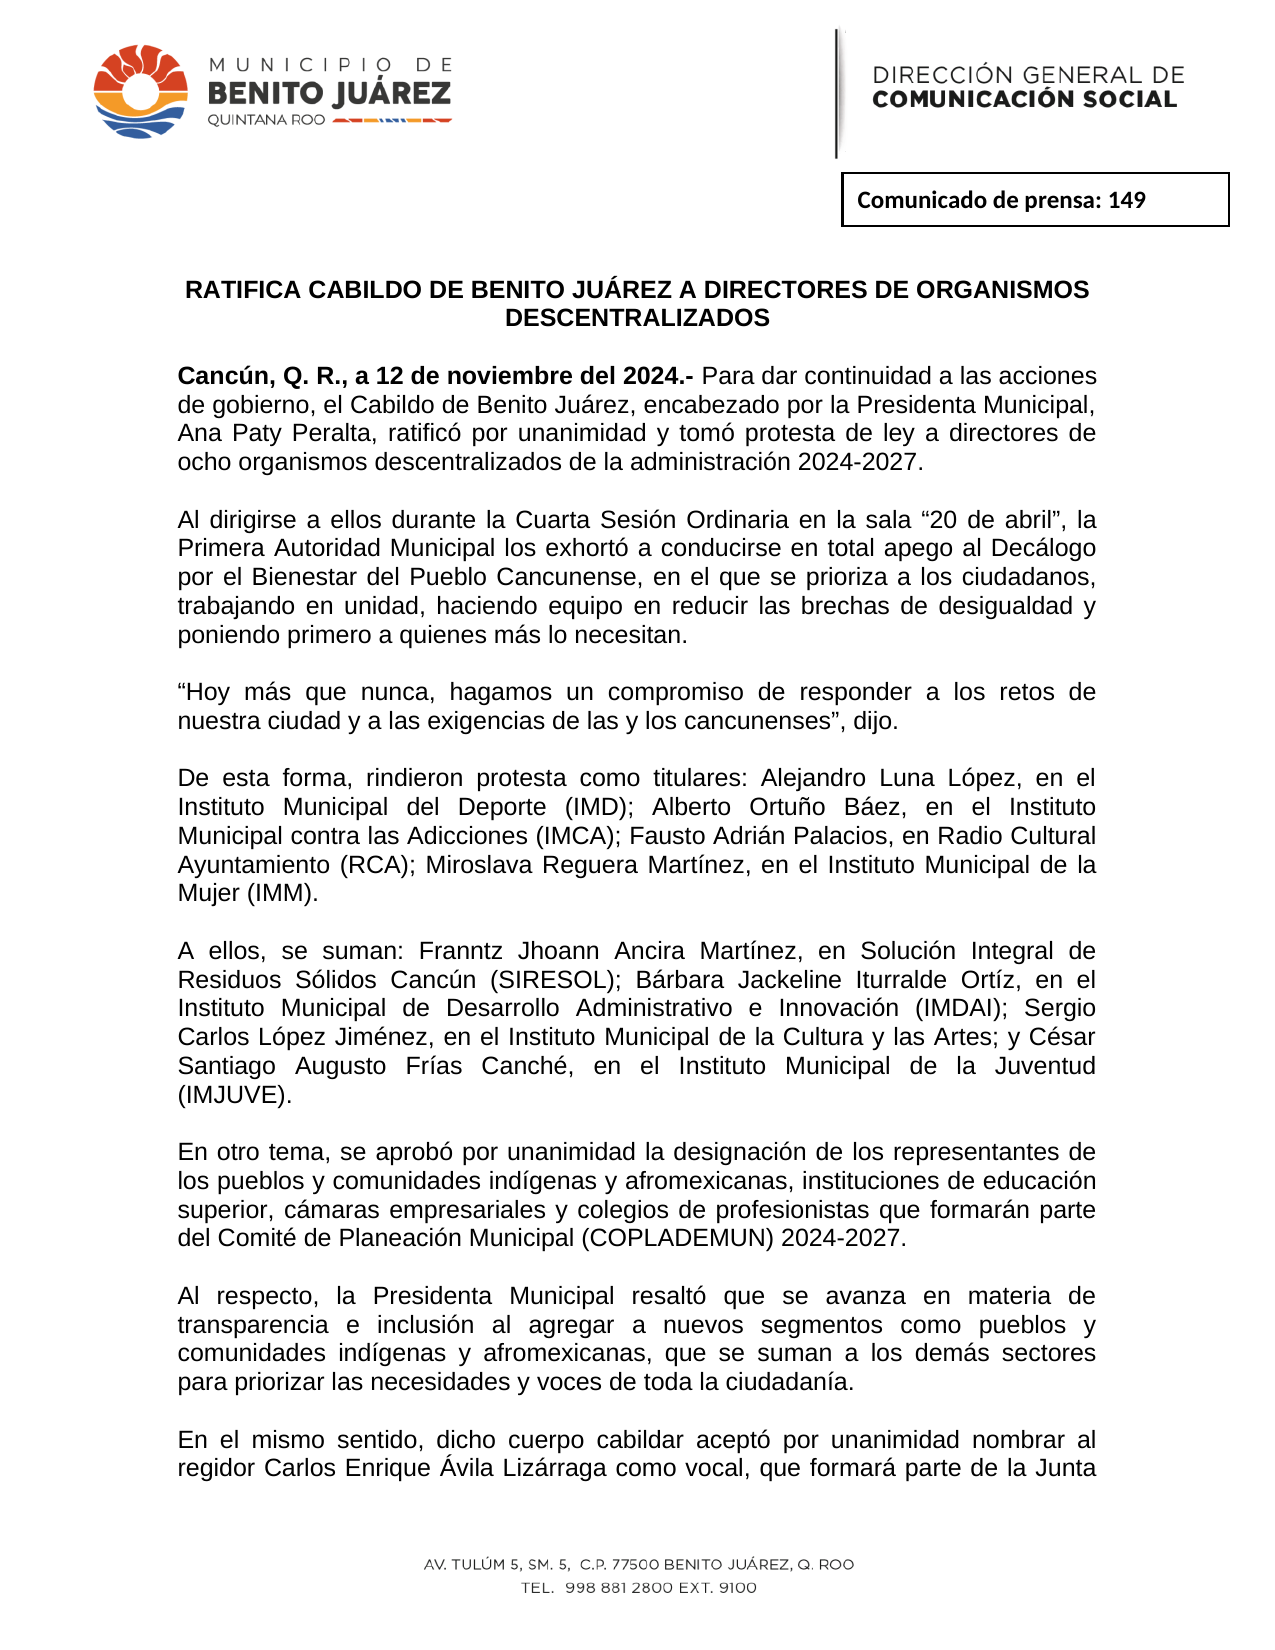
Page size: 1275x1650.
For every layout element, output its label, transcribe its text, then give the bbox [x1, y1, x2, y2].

text Cancún, Q. R., a 12 de noviembre del 2024.- Para dar continuidad a las acciones de gobierno, el Cabildo de Benito Juárez, encabezado por la Presidenta Municipal, Ana Paty Peralta, ratificó por unanimidad y tomó protesta de ley a directores de ocho organismos descentralizados de la administración 2024-2027. [177, 361, 1098, 476]
text “Hoy más que nunca, hagamos un compromiso de responder a los retos de nuestra ciudad y a las exigencias de las y los cancunenses”, dijo. [177, 677, 1098, 734]
text Al dirigirse a ellos durante la Cuarta Sesión Ordinaria en la sala “20 de abril”, la Primera Autoridad Municipal los exhortó a conducirse en total apego al Decálogo por el Bienestar del Pueblo Cancunense, en el que se prioriza a los ciudadanos, trabajando en unidad, haciendo equipo en reducir las brechas de desigualdad y poniendo primero a quienes más lo necesitan. [177, 504, 1098, 648]
picture [1, 1540, 1275, 1624]
text De esta forma, rindieron protesta como titulares: Alejandro Luna López, en el Instituto Municipal del Deporte (IMD); Alberto Ortuño Báez, en el Instituto Municipal contra las Adicciones (IMCA); Fausto Adrián Palacios, en Radio Cultural Ayuntamiento (RCA); Miroslava Reguera Martínez, en el Instituto Municipal de la Mujer (IMM). [177, 763, 1098, 907]
picture [1, 0, 1275, 170]
text Al respecto, la Presidenta Municipal resaltó que se avanza en materia de transparencia e inclusión al agregar a nuevos segmentos como pueblos y comunidades indígenas y afromexicanas, que se suman a los demás sectores para priorizar las necesidades y voces de toda la ciudadanía. [177, 1281, 1098, 1396]
text A ellos, se suman: Franntz Jhoann Ancira Martínez, en Solución Integral de Residuos Sólidos Cancún (SIRESOL); Bárbara Jackeline Iturralde Ortíz, en el Instituto Municipal de Desarrollo Administrativo e Innovación (IMDAI); Sergio Carlos López Jiménez, en el Instituto Municipal de la Cultura y las Artes; y César Santiago Augusto Frías Canché, en el Instituto Municipal de la Juventud (IMJUVE). [177, 936, 1098, 1108]
text RATIFICA CABILDO DE BENITO JUÁREZ A DIRECTORES DE ORGANISMOS DESCENTRALIZADOS [177, 274, 1098, 332]
text En otro tema, se aprobó por unanimidad la designación de los representantes de los pueblos y comunidades indígenas y afromexicanas, instituciones de educación superior, cámaras empresariales y colegios de profesionistas que formarán parte del Comité de Planeación Municipal (COPLADEMUN) 2024-2027. [177, 1137, 1098, 1252]
